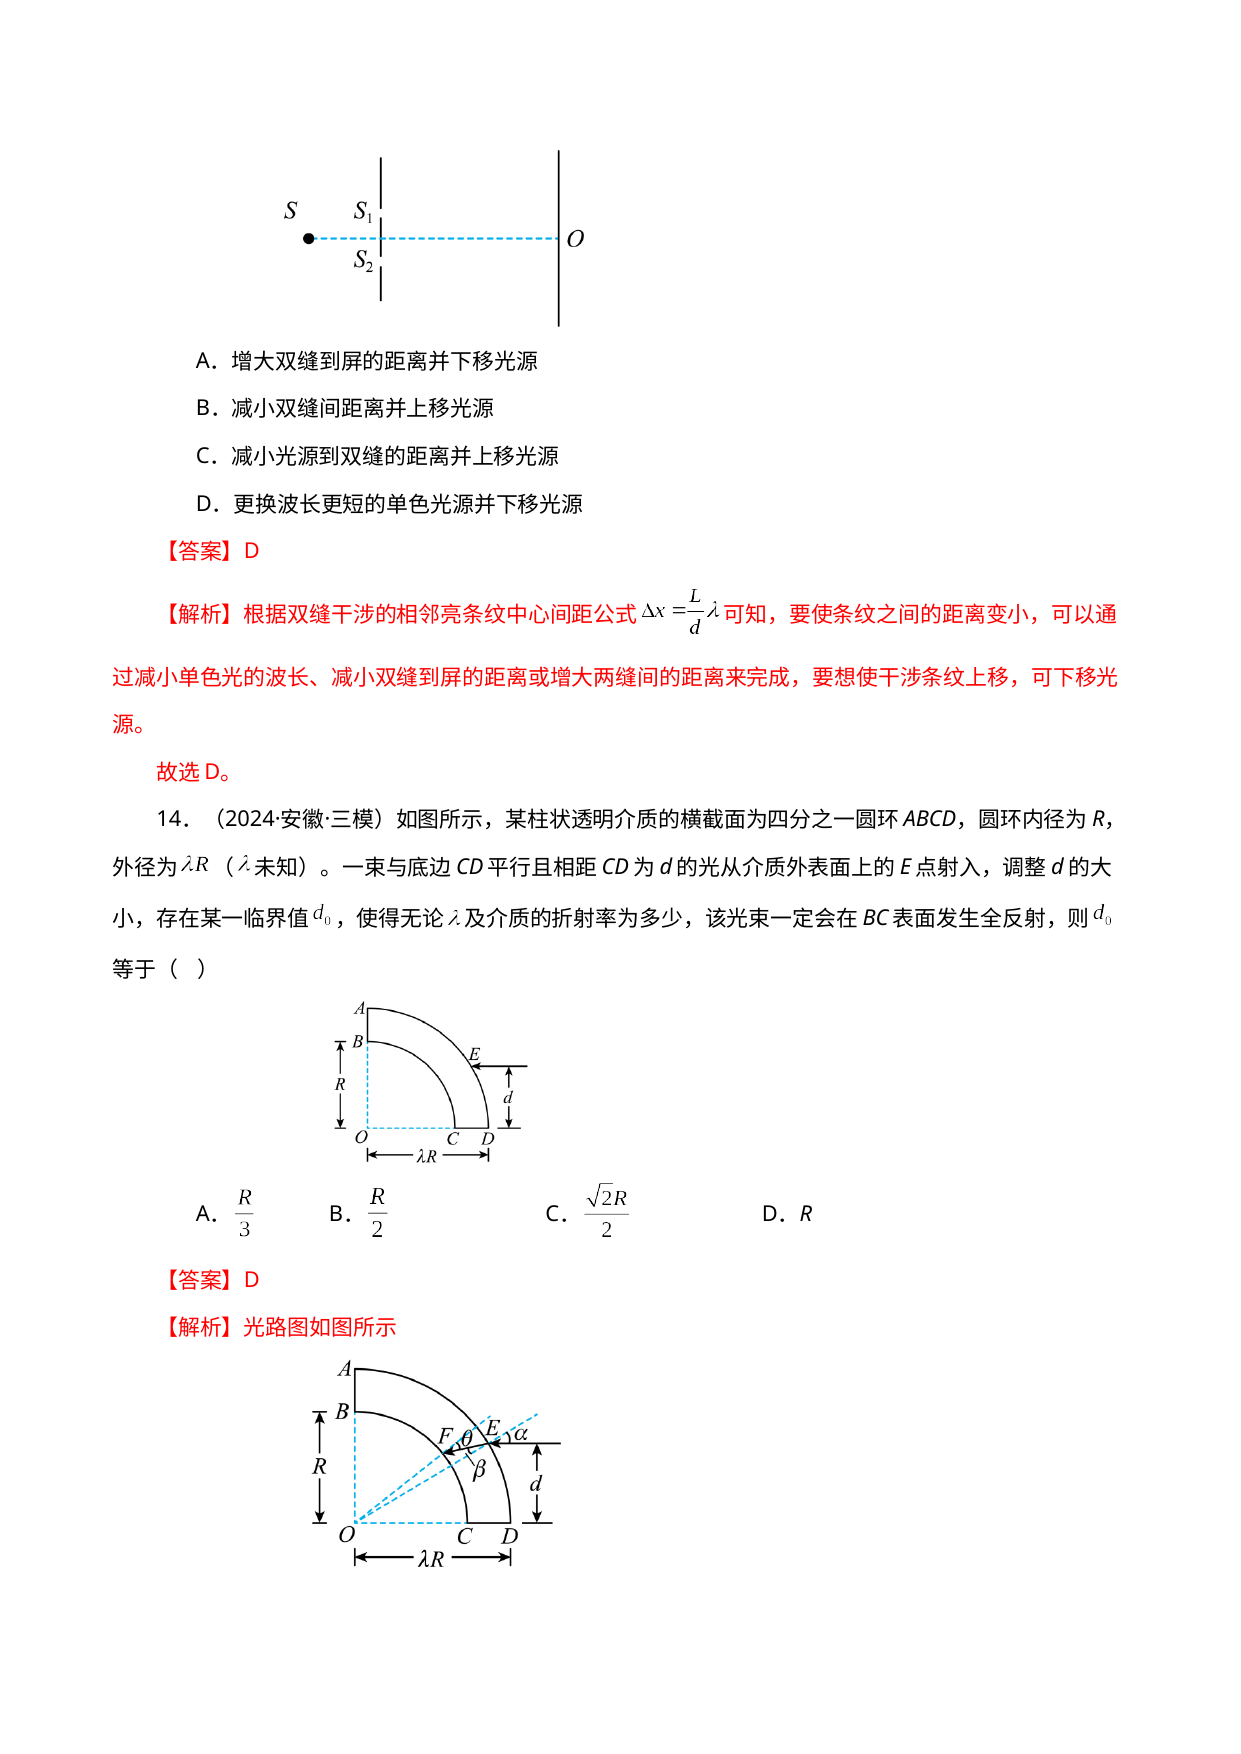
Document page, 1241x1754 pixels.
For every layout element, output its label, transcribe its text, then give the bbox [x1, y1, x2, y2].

text 【答案】D [112, 1263, 1128, 1294]
text 故选D。 [112, 755, 1128, 787]
picture [281, 147, 586, 329]
text C．减小光源到双缝的距离并上移光源 [152, 439, 1128, 471]
text A． B． C． D．R [152, 1178, 1128, 1247]
picture [309, 1357, 563, 1569]
text 【解析】根据双缝干涉的相邻亮条纹中心间距公式可知，要使条纹之间的距离变小，可以通过减小单色光的波长、减小双缝到屏的距离或增大两缝间的距离来完成，要想使干涉条纹上移，可下移光源。 [112, 582, 1128, 739]
picture [332, 999, 529, 1164]
text 14．（2024·安徽·三模）如图所示，某柱状透明介质的横截面为四分之一圆环ABCD，圆环内径为R，外径为（未知）。一束与底边CD平行且相距CD为d的光从介质外表面上的E点射入，调整d的大小，存在某一临界值，使得无论及介质的折射率为多少，该光束一定会在BC表面发生全反射，则等于（ ） [112, 802, 1128, 984]
text 【解析】光路图如图所示 [112, 1310, 1128, 1342]
text B．减小双缝间距离并上移光源 [152, 391, 1128, 423]
text 【答案】D [112, 534, 1128, 566]
text D．更换波长更短的单色光源并下移光源 [152, 487, 1128, 518]
text A．增大双缝到屏的距离并下移光源 [152, 344, 1128, 376]
